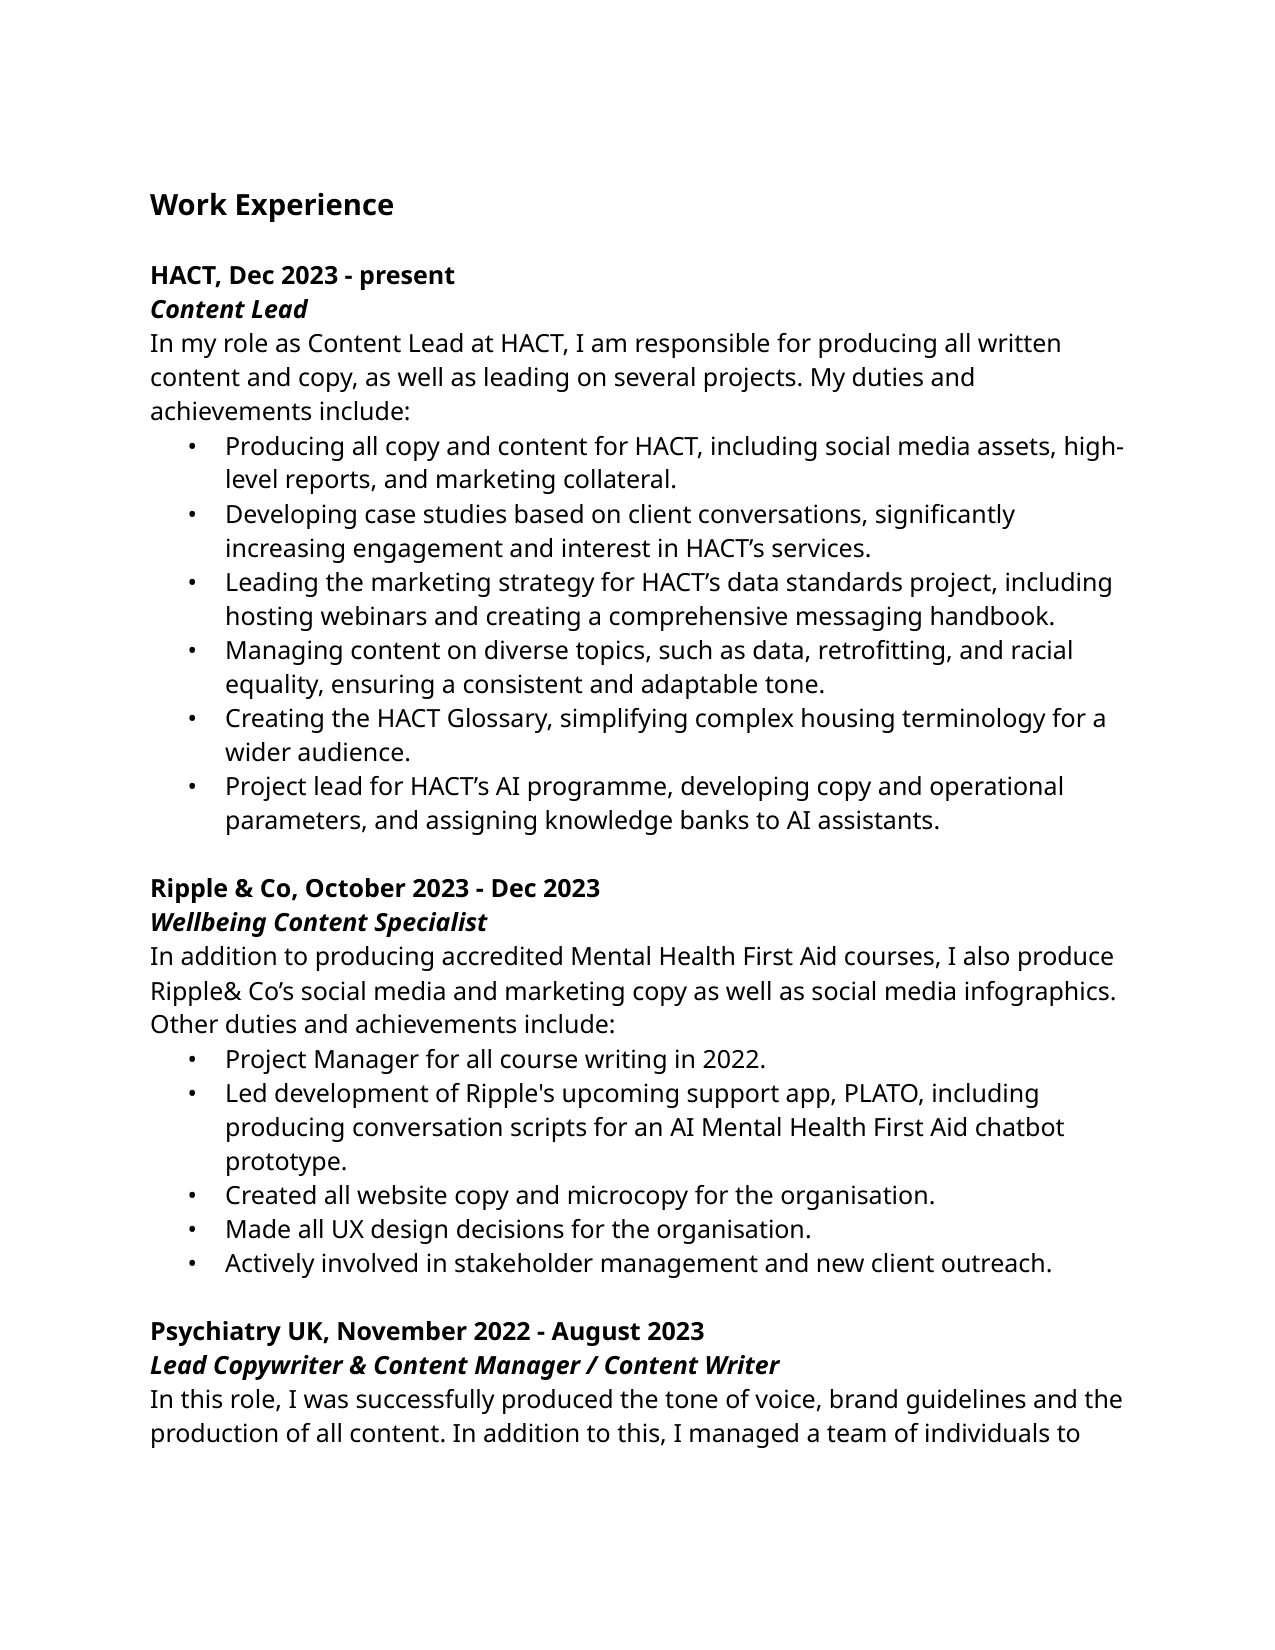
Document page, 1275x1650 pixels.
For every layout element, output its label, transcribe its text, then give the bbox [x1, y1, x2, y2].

list Made all UX design decisions for the organisation. [187, 1212, 1125, 1246]
list Project lead for HACT’s AI programme, developing copy and operational parameters, and assigning knowledge banks to AI assistants. [187, 769, 1125, 837]
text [150, 1382, 1125, 1450]
list Managing content on diverse topics, such as data, retrofitting, and racial equality, ensuring a consistent and adaptable tone. [187, 632, 1125, 701]
list Actively involved in stakeholder management and new client outreach. [187, 1246, 1125, 1280]
list Developing case studies based on client conversations, significantly increasing engagement and interest in HACT’s services. [187, 496, 1125, 564]
text In my role as Content Lead at HACT, I am responsible for producing all written content and copy, as well as leading on several projects. My duties and achievements include: [150, 326, 1125, 428]
list Project Manager for all course writing in 2022. [187, 1041, 1125, 1075]
text In addition to producing accredited Mental Health First Aid courses, I also produce Ripple& Co’s social media and marketing copy as well as social media infographics. Other duties and achievements include: [150, 939, 1125, 1041]
text Content Lead [150, 292, 1125, 326]
list Created all website copy and microcopy for the organisation. [187, 1177, 1125, 1212]
text Psychiatry UK, November 2022 - August 2023 [150, 1314, 1125, 1348]
text HACT, Dec 2023 - present [150, 258, 1125, 292]
text Lead Copywriter & Content Manager / Content Writer [150, 1348, 1125, 1382]
list Leading the marketing strategy for HACT’s data standards project, including hosting webinars and creating a comprehensive messaging handbook. [187, 564, 1125, 632]
list Led development of Ripple's upcoming support app, PLATO, including producing conversation scripts for an AI Mental Health First Aid chatbot prototype. [187, 1075, 1125, 1177]
list Creating the HACT Glossary, simplifying complex housing terminology for a wider audience. [187, 701, 1125, 769]
text Ripple & Co, October 2023 - Dec 2023 [150, 871, 1125, 905]
list Producing all copy and content for HACT, including social media assets, high-level reports, and marketing collateral. [187, 428, 1125, 496]
text Work Experience [150, 184, 1125, 224]
text Wellbeing Content Specialist [150, 905, 1125, 939]
